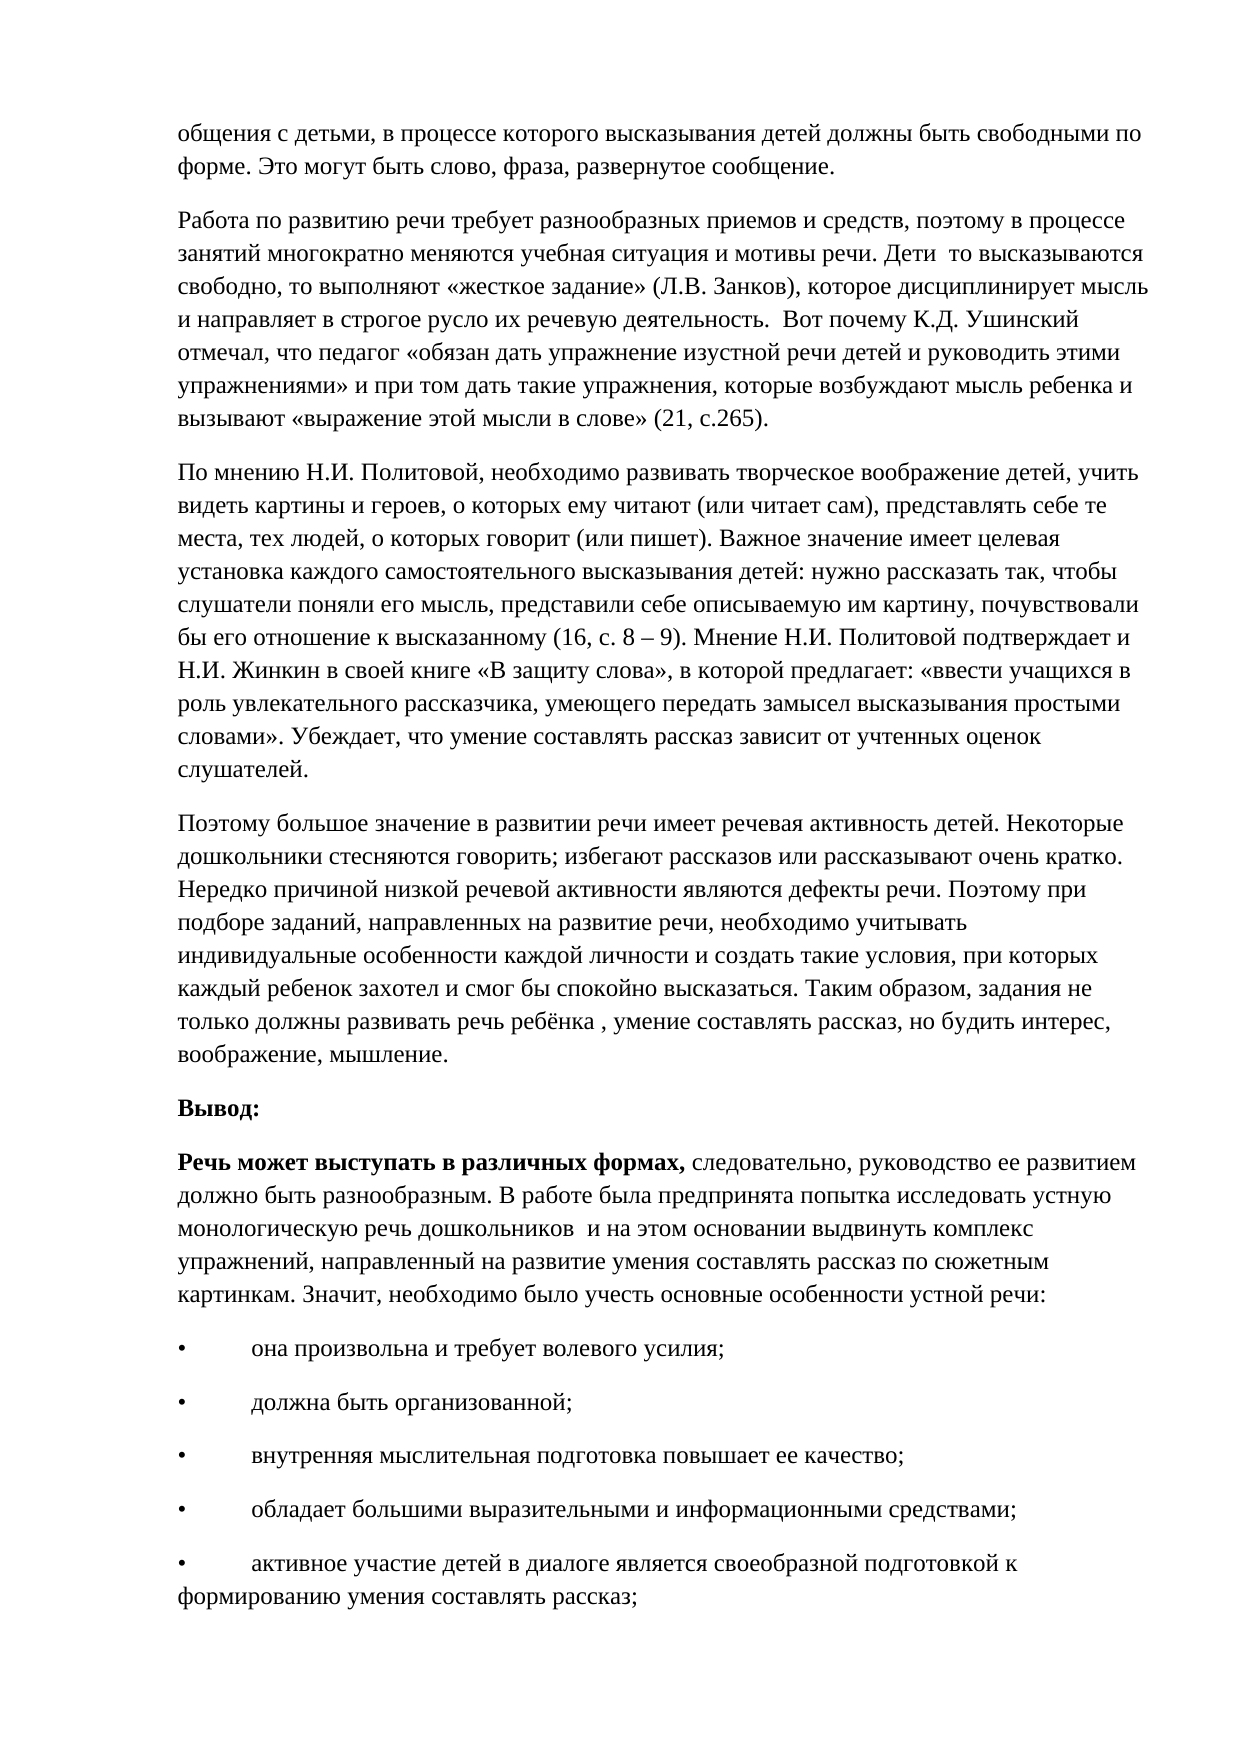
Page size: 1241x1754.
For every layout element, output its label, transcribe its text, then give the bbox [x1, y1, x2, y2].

text • внутренняя мыслительная подготовка повышает ее качество; [177, 1441, 1152, 1469]
text Вывод: [177, 1093, 1152, 1122]
text • она произвольна и требует волевого усилия; [177, 1333, 1152, 1362]
text • обладает большими выразительными и информационными средствами; [177, 1494, 1152, 1523]
text По мнению Н.И. Политовой, необходимо развивать творческое воображение детей, учить видеть картины и героев, о которых ему читают (или читает сам), представлять себе те места, тех людей, о которых говорит (или пишет). Важное значение имеет целевая установка каждого самостоятельного высказывания детей: нужно рассказать так, чтобы слушатели поняли его мысль, представили себе описываемую им картину, почувствовали бы его отношение к высказанному (16, с. 8 – 9). Мнение Н.И. Политовой подтверждает и Н.И. Жинкин в своей книге «В защиту слова», в которой предлагает: «ввести учащихся в роль увлекательного рассказчика, умеющего передать замысел высказывания простыми словами». Убеждает, что умение составлять рассказ зависит от учтенных оценок слушателей. [177, 457, 1152, 783]
text • должна быть организованной; [177, 1387, 1152, 1415]
text • активное участие детей в диалоге является своеобразной подготовкой к формированию умения составлять рассказ; [177, 1548, 1152, 1610]
text Речь может выступать в различных формах, следовательно, руководство ее развитием должно быть разнообразным. В работе была предпринята попытка исследовать устную монологическую речь дошкольников и на этом основании выдвинуть комплекс упражнений, направленный на развитие умения составлять рассказ по сюжетным картинкам. Значит, необходимо было учесть основные особенности устной речи: [177, 1147, 1152, 1308]
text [177, 118, 1152, 180]
text Поэтому большое значение в развитии речи имеет речевая активность детей. Некоторые дошкольники стесняются говорить; избегают рассказов или рассказывают очень кратко. Нередко причиной низкой речевой активности являются дефекты речи. Поэтому при подборе заданий, направленных на развитие речи, необходимо учитывать индивидуальные особенности каждой личности и создать такие условия, при которых каждый ребенок захотел и смог бы спокойно высказаться. Таким образом, задания не только должны развивать речь ребёнка , умение составлять рассказ, но будить интерес, воображение, мышление. [177, 808, 1152, 1068]
text Работа по развитию речи требует разнообразных приемов и средств, поэтому в процессе занятий многократно меняются учебная ситуация и мотивы речи. Дети то высказываются свободно, то выполняют «жесткое задание» (Л.В. Занков), которое дисциплинирует мысль и направляет в строгое русло их речевую деятельность. Вот почему К.Д. Ушинский отмечал, что педагог «обязан дать упражнение изустной речи детей и руководить этими упражнениями» и при том дать такие упражнения, которые возбуждают мысль ребенка и вызывают «выражение этой мысли в слове» (21, с.265). [177, 205, 1152, 432]
